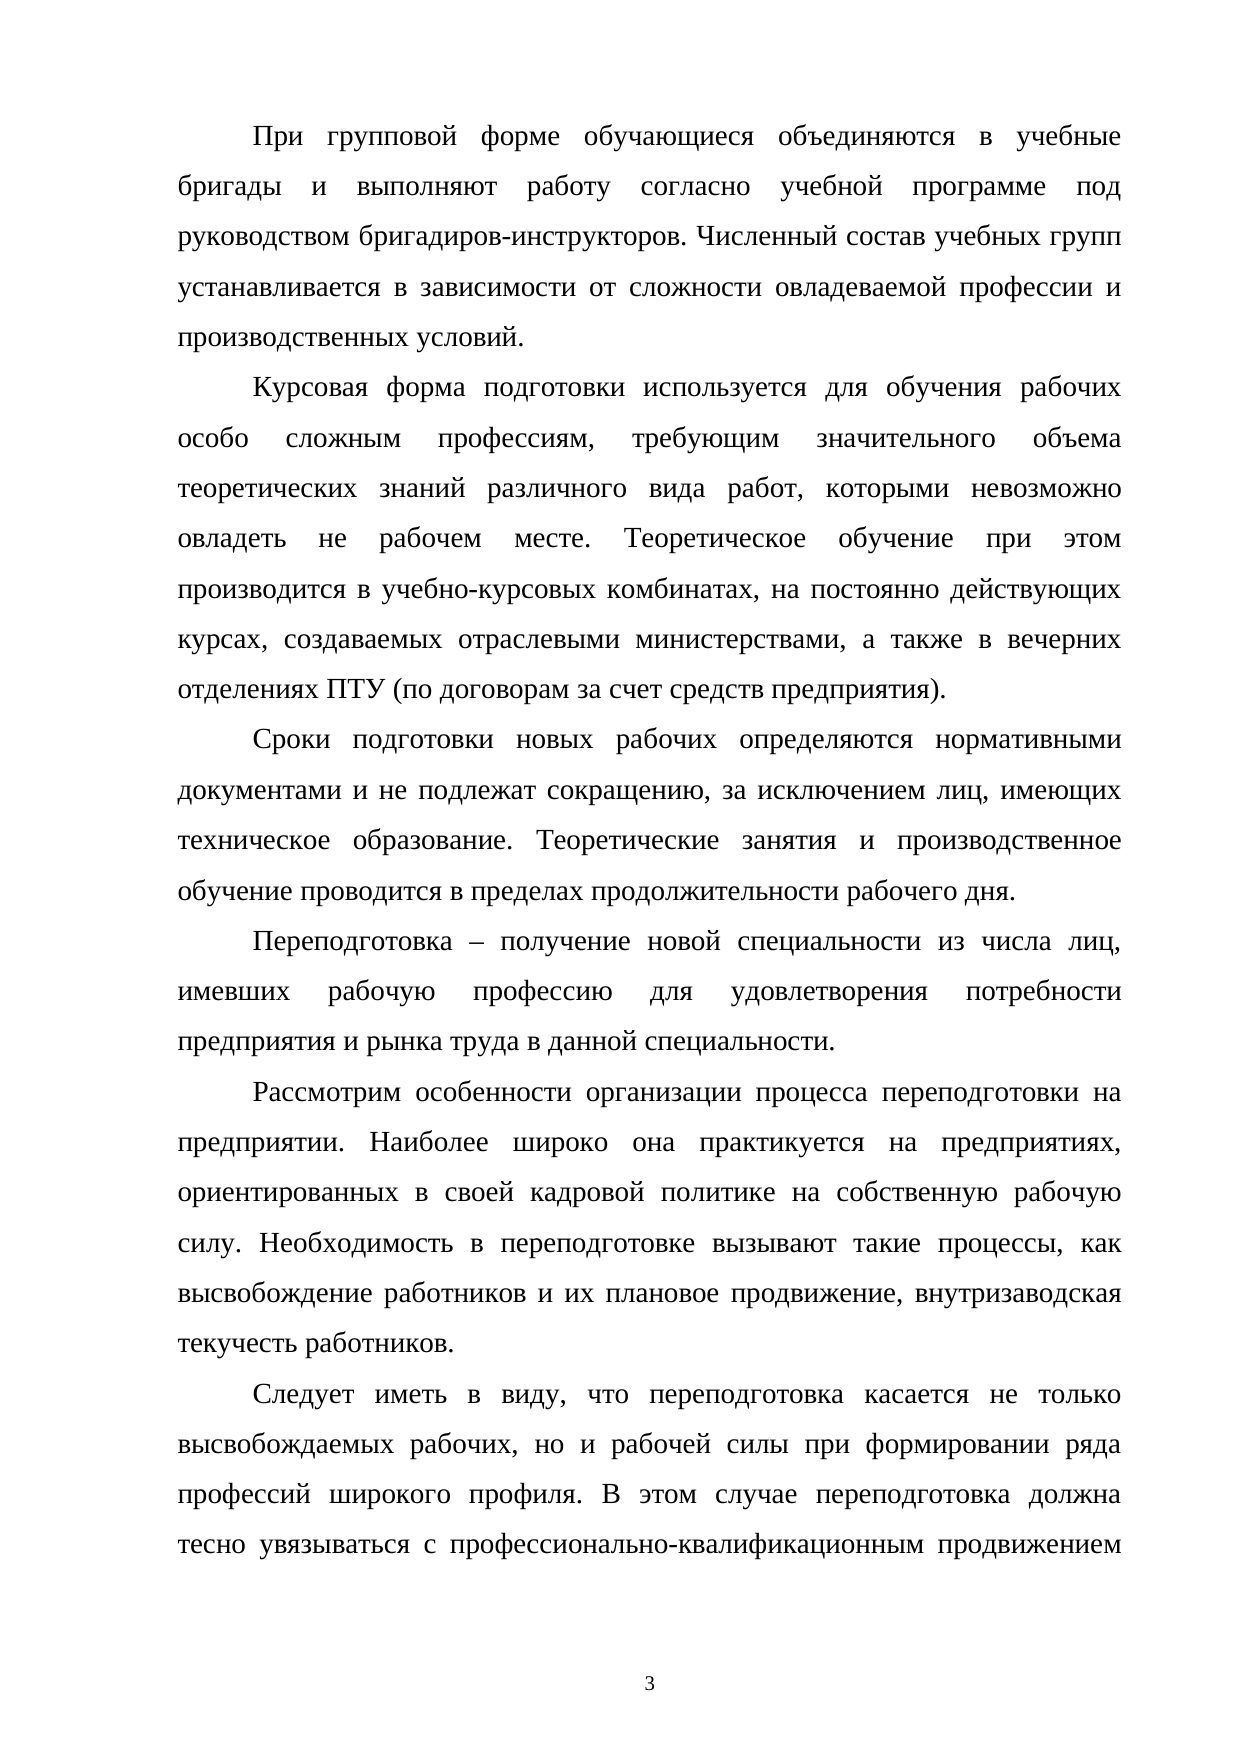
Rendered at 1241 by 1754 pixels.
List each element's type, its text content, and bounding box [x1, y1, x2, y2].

text При групповой форме обучающиеся объединяются в учебные бригады и выполняют работу согласно учебной программе под руководством бригадиров-инструкторов. Численный состав учебных групп устанавливается в зависимости от сложности овладеваемой профессии и производственных условий. [177, 118, 1122, 353]
text Рассмотрим особенности организации процесса переподготовки на предприятии. Наиболее широко она практикуется на предприятиях, ориентированных в своей кадровой политике на собственную рабочую силу. Необходимость в переподготовке вызывают такие процессы, как высвобождение работников и их плановое продвижение, внутризаводская текучесть работников. [177, 1074, 1122, 1359]
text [177, 1376, 1122, 1560]
text Переподготовка – получение новой специальности из числа лиц, имевших рабочую профессию для удовлетворения потребности предприятия и рынка труда в данной специальности. [177, 923, 1122, 1057]
text Курсовая форма подготовки используется для обучения рабочих особо сложным профессиям, требующим значительного объема теоретических знаний различного вида работ, которыми невозможно овладеть не рабочем месте. Теоретическое обучение при этом производится в учебно-курсовых комбинатах, на постоянно действующих курсах, создаваемых отраслевыми министерствами, а также в вечерних отделениях ПТУ (по договорам за счет средств предприятия). [177, 370, 1122, 705]
text Сроки подготовки новых рабочих определяются нормативными документами и не подлежат сокращению, за исключением лиц, имеющих техническое образование. Теоретические занятия и производственное обучение проводится в пределах продолжительности рабочего дня. [177, 722, 1122, 906]
